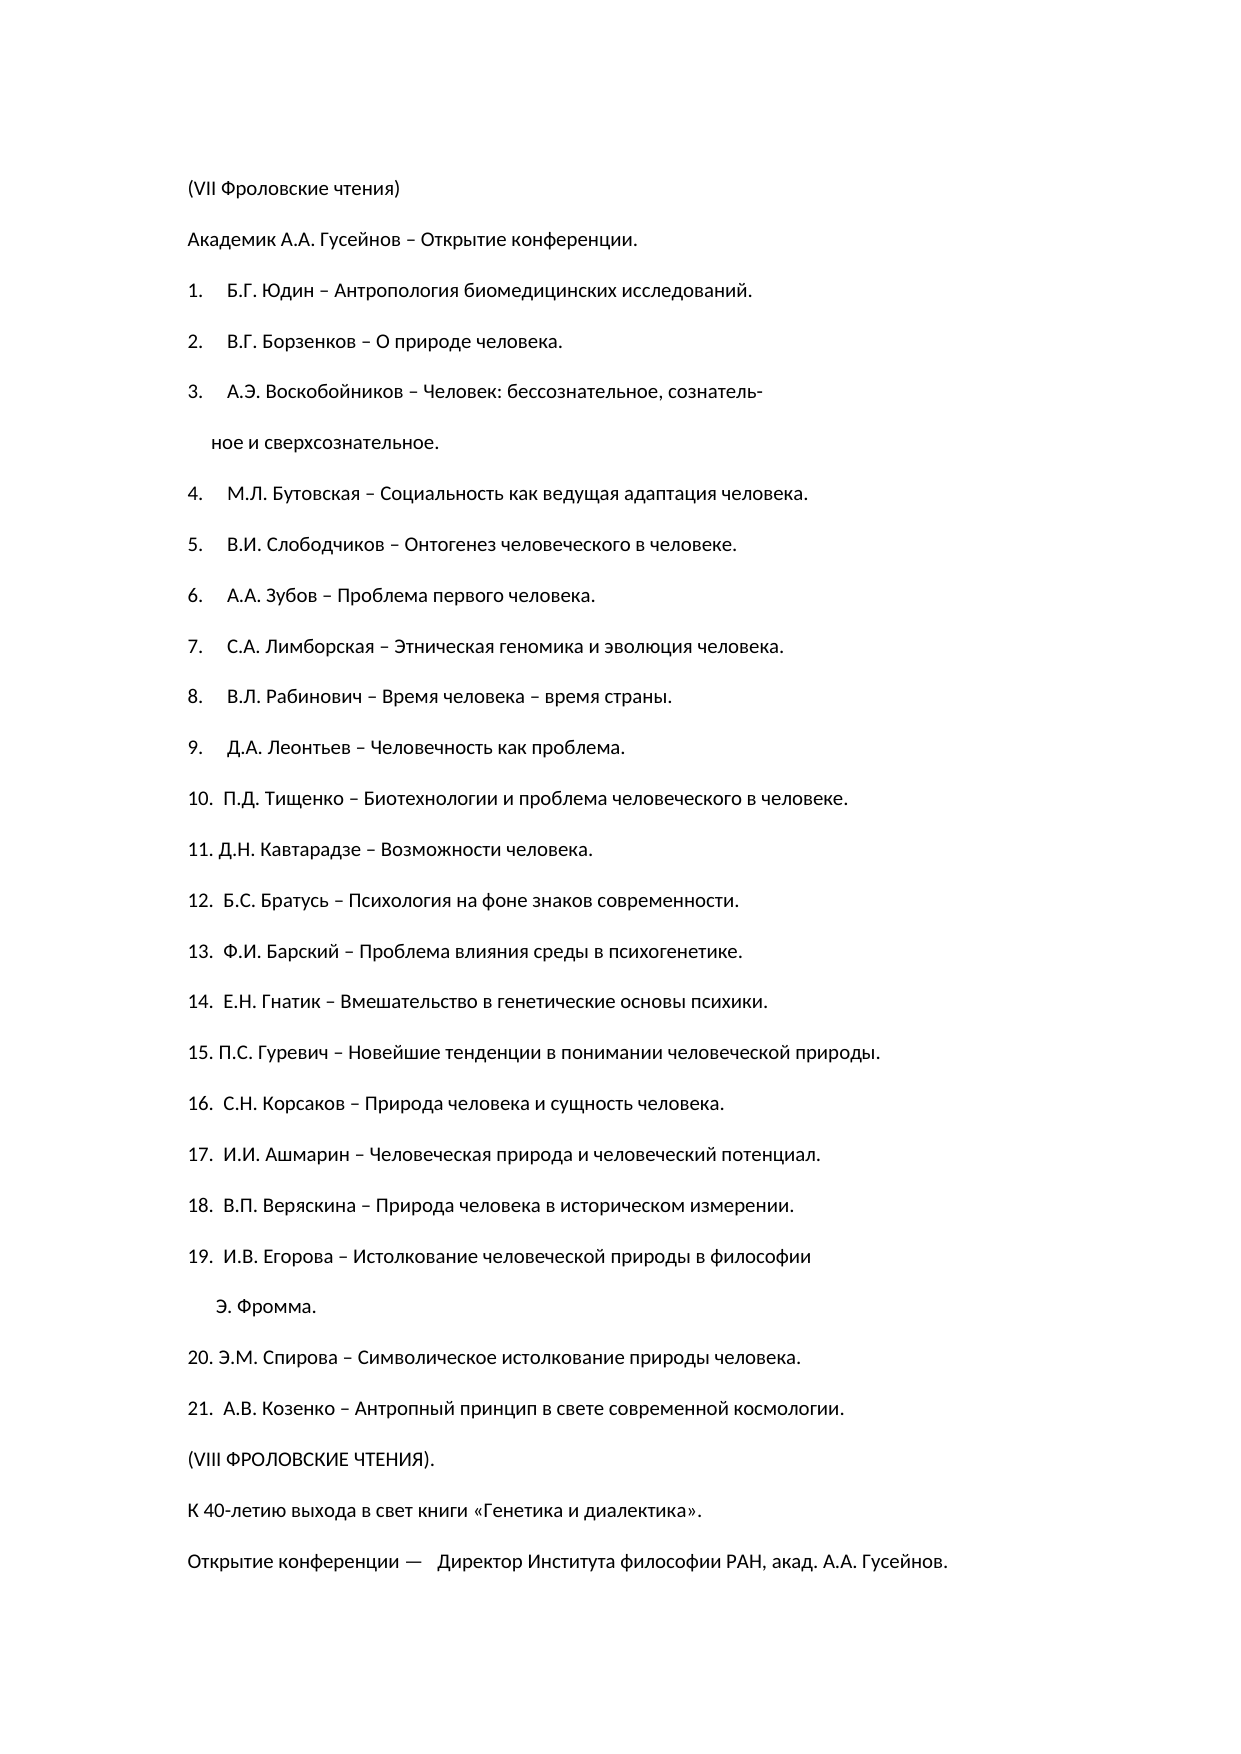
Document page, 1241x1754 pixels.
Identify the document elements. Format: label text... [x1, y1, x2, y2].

list 11. Д.Н. Кавтарадзе – Возможности человека. [187, 836, 1053, 862]
list (VII Фроловские чтения) [187, 175, 1053, 201]
list 1. Б.Г. Юдин – Антропология биомедицинских исследований. [187, 277, 1053, 302]
list 20. Э.М. Спирова – Символическое истолкование природы человека. [187, 1344, 1053, 1370]
list Открытие конференции — Директор Института философии РАН, акад. А.А. Гусейнов. [187, 1548, 1053, 1573]
list 3. А.Э. Воскобойников – Человек: бессознательное, сознатель- [187, 379, 1053, 404]
list 10. П.Д. Тищенко – Биотехнологии и проблема человеческого в человеке. [187, 785, 1053, 811]
list (VIII ФРОЛОВСКИЕ ЧТЕНИЯ). [187, 1446, 1053, 1472]
list 14. Е.Н. Гнатик – Вмешательство в генетические основы психики. [187, 989, 1053, 1014]
list 4. М.Л. Бутовская – Социальность как ведущая адаптация человека. [187, 480, 1053, 506]
list Академик А.А. Гусейнов – Открытие конференции. [187, 226, 1053, 252]
list 13. Ф.И. Барский – Проблема влияния среды в психогенетике. [187, 938, 1053, 963]
list 5. В.И. Слободчиков – Онтогенез человеческого в человеке. [187, 531, 1053, 557]
list 9. Д.А. Леонтьев – Человечность как проблема. [187, 734, 1053, 760]
list 12. Б.С. Братусь – Психология на фоне знаков современности. [187, 887, 1053, 912]
list 6. А.А. Зубов – Проблема первого человека. [187, 582, 1053, 607]
list 16. С.Н. Корсаков – Природа человека и сущность человека. [187, 1090, 1053, 1116]
list 19. И.В. Егорова – Истолкование человеческой природы в философии [187, 1243, 1053, 1268]
list 8. В.Л. Рабинович – Время человека – время страны. [187, 684, 1053, 709]
list 17. И.И. Ашмарин – Человеческая природа и человеческий потенциал. [187, 1141, 1053, 1167]
list 15. П.С. Гуревич – Новейшие тенденции в понимании человеческой природы. [187, 1039, 1053, 1065]
list 2. В.Г. Борзенков – О природе человека. [187, 328, 1053, 353]
list 7. С.А. Лимборская – Этническая геномика и эволюция человека. [187, 633, 1053, 658]
list К 40-летию выхода в свет книги «Генетика и диалектика». [187, 1497, 1053, 1522]
list А.В. Козенко – Антропный принцип в свете современной космологии. [187, 1395, 1053, 1421]
list Э. Фромма. [187, 1294, 1053, 1319]
list 18. В.П. Веряскина – Природа человека в историческом измерении. [187, 1192, 1053, 1217]
list ное и сверхсознательное. [187, 429, 1053, 455]
